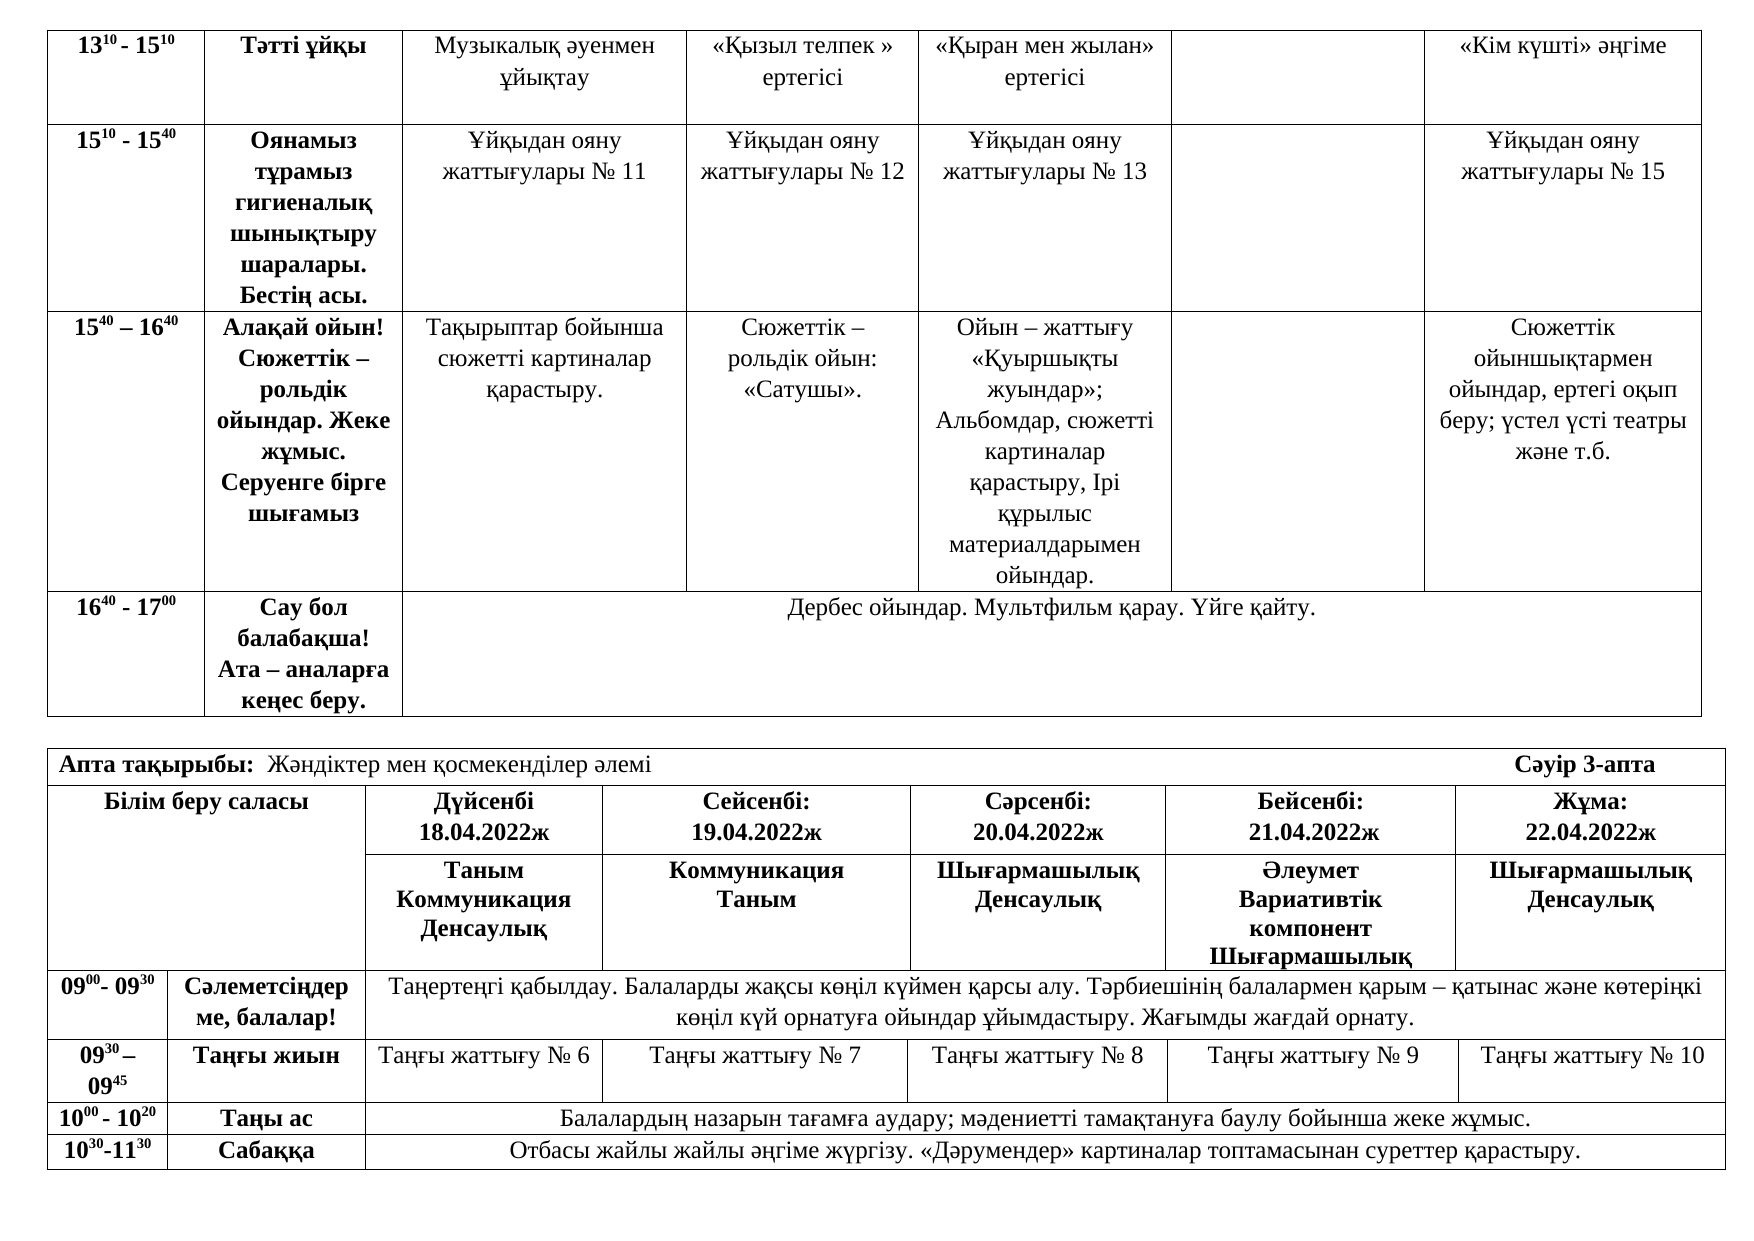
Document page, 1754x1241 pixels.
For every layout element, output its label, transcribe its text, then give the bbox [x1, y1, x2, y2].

table_cell Ұйқыдан ояну жаттығулары № 12 [687, 125, 918, 311]
table_cell Таңғы жаттығу № 8 [908, 1040, 1167, 1102]
table_cell Шығармашылық Денсаулық [1456, 855, 1725, 970]
table_cell Сау бол балабақша! Ата – аналарға кеңес беру. [205, 592, 402, 716]
table_cell Сюжеттік ойыншықтармен ойындар, ертегі оқып беру; үстел үсті театры және т.б. [1425, 312, 1701, 591]
table_cell Жұма: 22.04.2022ж [1456, 786, 1725, 854]
table_cell Ойын – жаттығу «Қуыршықты жуындар»; Альбомдар, сюжетті картиналар қарастыру, Ірі құрылыс материалдарымен ойындар. [919, 312, 1171, 591]
table_cell «Қызыл телпек » ертегісі [687, 31, 918, 124]
table_cell 1640 - 1700 [48, 592, 204, 716]
table_cell Ұйқыдан ояну жаттығулары № 15 [1425, 125, 1701, 311]
table_cell Оянамыз тұрамыз гигиеналық шынықтыру шаралары. Бестің асы. [205, 125, 402, 311]
table_cell 1510 - 1540 [48, 125, 204, 311]
table_cell Сюжеттік – рольдік ойын: «Сатушы». [687, 312, 918, 591]
table_cell Таңғы жиын [168, 1040, 365, 1102]
table_cell Сабаққа дайындық [168, 1135, 365, 1168]
table_cell Шығармашылық Денсаулық [911, 855, 1165, 970]
table_cell Дербес ойындар. Мультфильм қарау. Үйге қайту. [403, 592, 1701, 716]
table_cell Таңғы жаттығу № 10 [1459, 1040, 1725, 1102]
table_cell 1540 – 1640 [48, 312, 204, 591]
table_cell Таңғы жаттығу № 9 [1168, 1040, 1458, 1102]
table_cell Бейсенбі: 21.04.2022ж [1166, 786, 1455, 854]
table_cell [1172, 312, 1424, 591]
table_cell 0930 – 0945 [48, 1040, 167, 1102]
table_cell 0900- 0930 [48, 971, 167, 1039]
table_cell Білім беру саласы [48, 786, 365, 970]
table_cell Коммуникация Таным [603, 855, 910, 970]
table_cell Тәтті ұйқы [205, 31, 402, 124]
table_cell [1172, 125, 1424, 311]
table_cell Таңы ас [168, 1103, 365, 1134]
table_cell «Кім күшті» әңгіме [1425, 31, 1701, 124]
table_cell Ұйқыдан ояну жаттығулары № 11 [403, 125, 686, 311]
table_cell Музыкалық әуенмен ұйықтау [403, 31, 686, 124]
table_cell Сейсенбі: 19.04.2022ж [603, 786, 910, 854]
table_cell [366, 1135, 1725, 1168]
table_cell Тақырыптар бойынша сюжетті картиналар қарастыру. [403, 312, 686, 591]
table_cell Дүйсенбі 18.04.2022ж [366, 786, 602, 854]
table_cell Ұйқыдан ояну жаттығулары № 13 [919, 125, 1171, 311]
table_cell Таңғы жаттығу № 6 [366, 1040, 602, 1102]
table_cell Таным Коммуникация Денсаулық [366, 855, 602, 970]
table_cell Таңертеңгі қабылдау. Балаларды жақсы көңіл күймен қарсы алу. Тәрбиешінің балалармен қарым – қатынас және көтеріңкі көңіл күй орнатуға ойындар ұйымдастыру. Жағымды жағдай орнату. [366, 971, 1725, 1039]
table_cell Сәрсенбі: 20.04.2022ж [911, 786, 1165, 854]
table_cell 1000 - 1020 [48, 1103, 167, 1134]
table_cell «Қыран мен жылан» ертегісі [919, 31, 1171, 124]
table_cell Алақай ойын! Сюжеттік – рольдік ойындар. Жеке жұмыс. Серуенге бірге шығамыз [205, 312, 402, 591]
table_cell Таңғы жаттығу № 7 [603, 1040, 907, 1102]
table_cell [1172, 31, 1424, 124]
table_cell Сәлеметсіңдер ме, балалар! [168, 971, 365, 1039]
table_cell Әлеумет Вариативтік компонент Шығармашылық [1166, 855, 1455, 970]
table_header Апта тақырыбы: Жәндіктер мен қосмекенділер әлемі Сәуір 3-апта [48, 749, 1725, 785]
table_cell Балалардың назарын тағамға аудару; мәдениетті тамақтануға баулу бойынша жеке жұмыс. [366, 1103, 1725, 1134]
table_cell 1310 - 1510 [48, 31, 204, 124]
table_cell 1030-1130 [48, 1135, 167, 1168]
